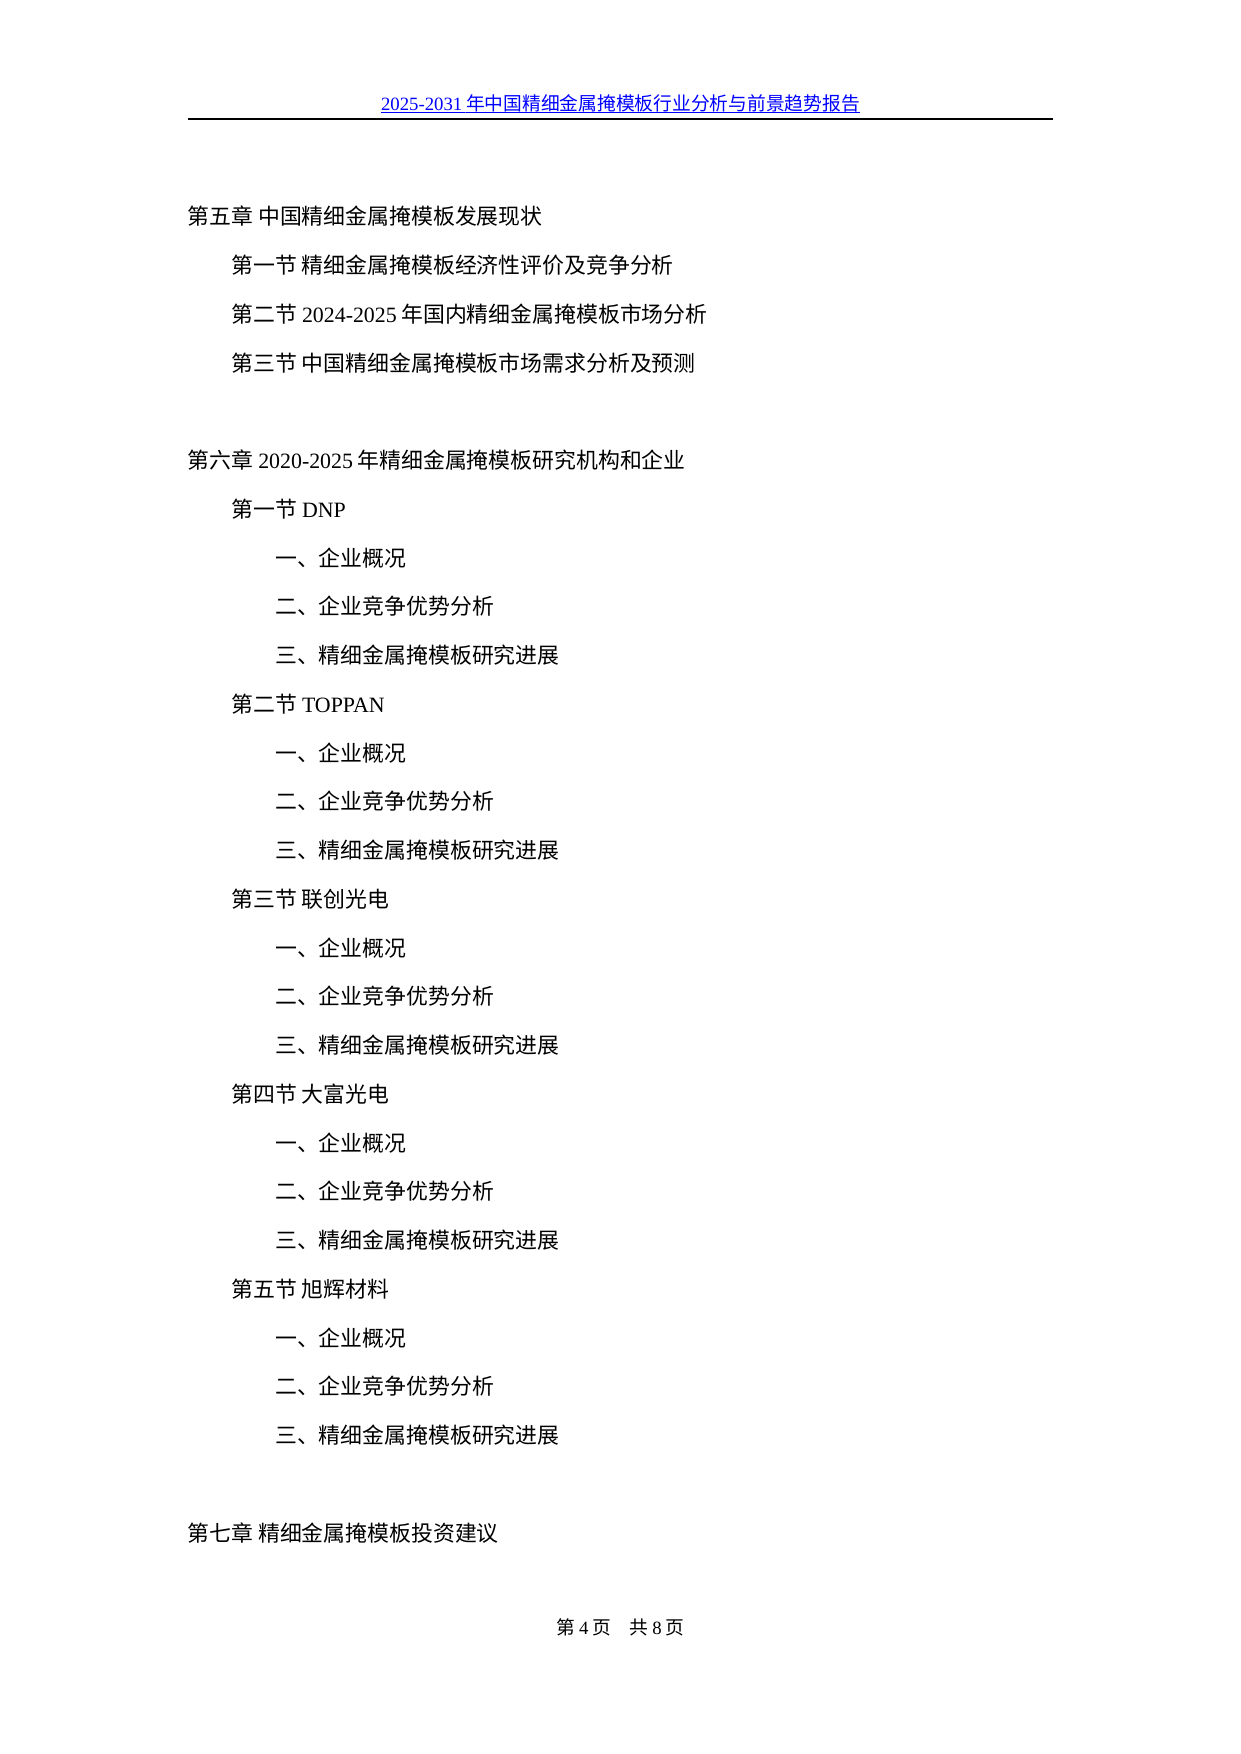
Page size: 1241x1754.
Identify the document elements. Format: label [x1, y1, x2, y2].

text [187, 150, 1053, 1548]
